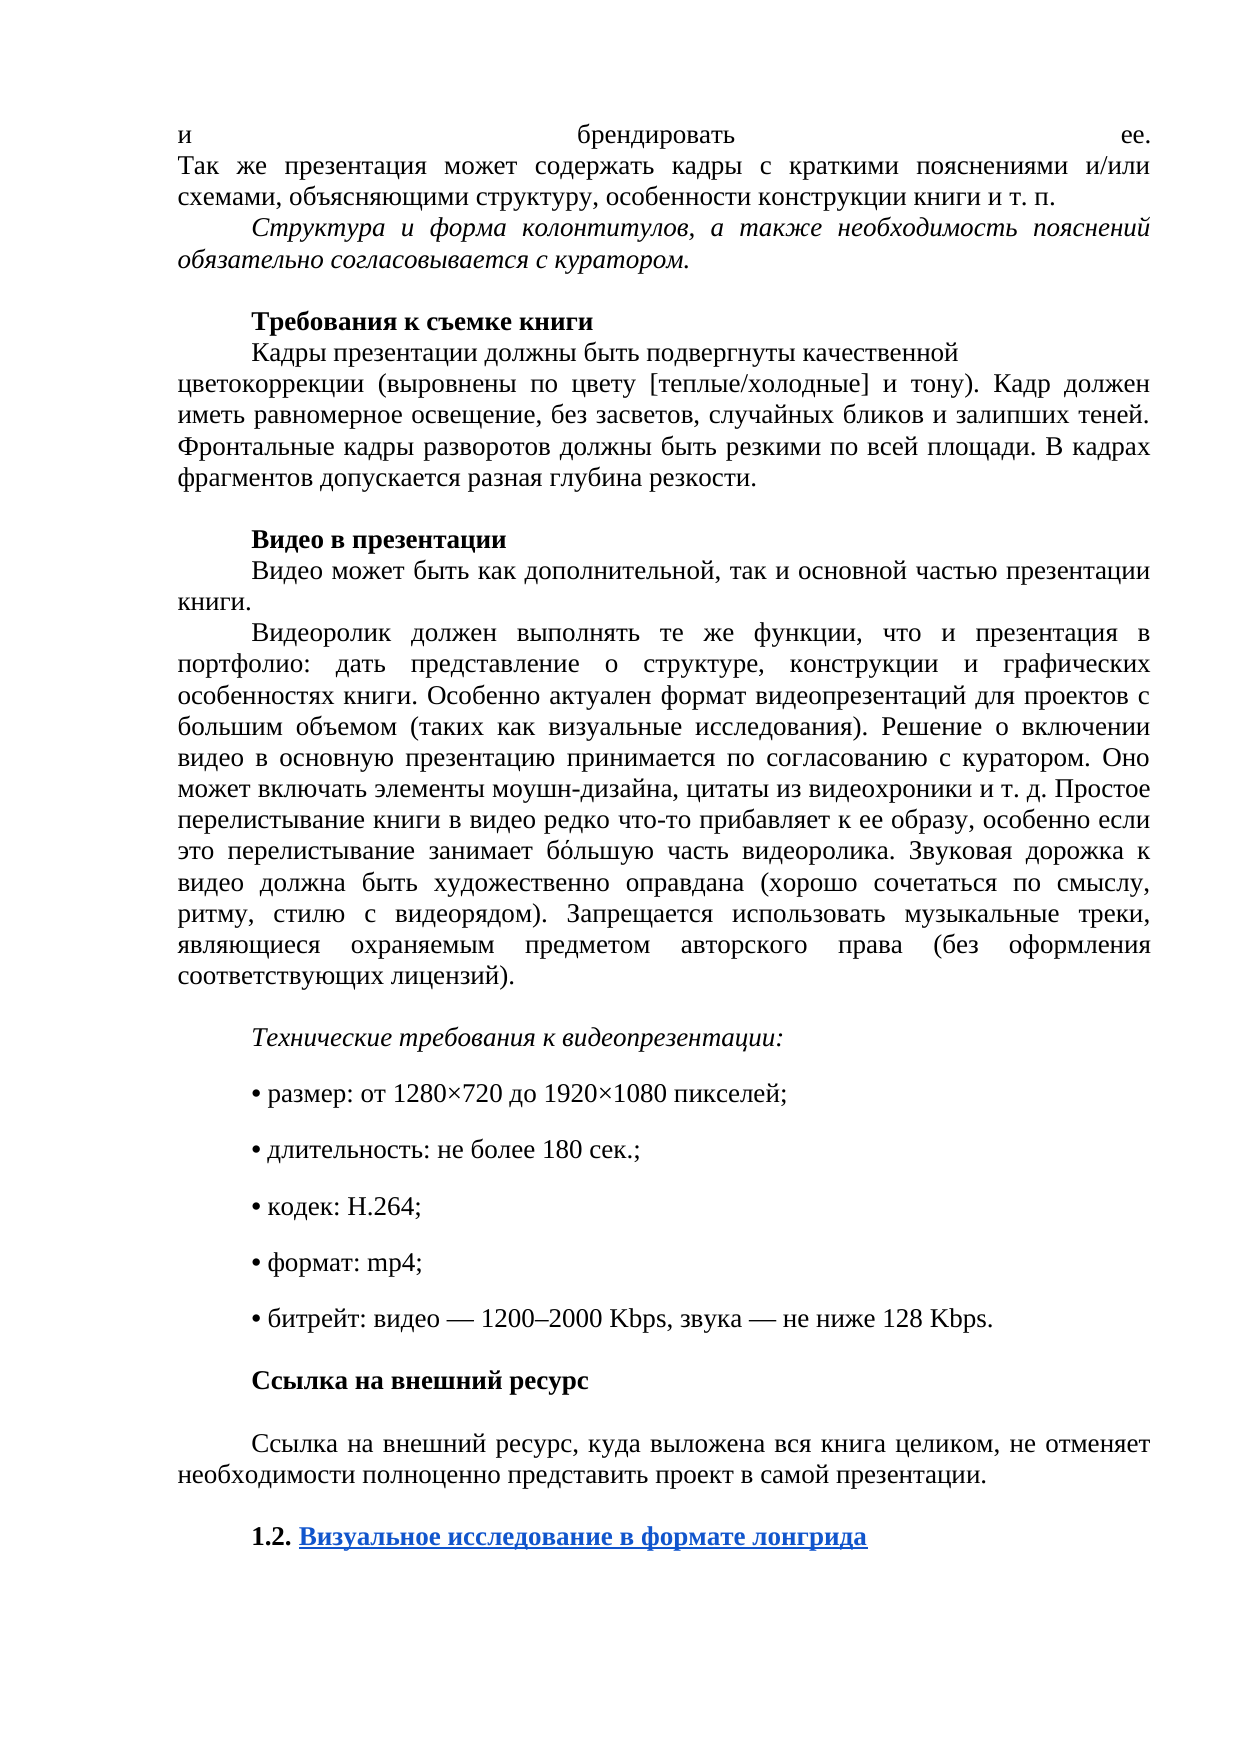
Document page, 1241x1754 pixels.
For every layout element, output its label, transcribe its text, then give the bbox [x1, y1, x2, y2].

text Видео в презентации [177, 523, 1152, 554]
text Технические требования к видеопрезентации: [177, 1021, 1152, 1052]
text • кодек: H.264; [177, 1190, 1152, 1221]
text • размер: от 1280×720 до 1920×1080 пикселей; [177, 1077, 1152, 1109]
text • формат: mp4; [177, 1246, 1152, 1277]
text • длительность: не более 180 сек.; [177, 1134, 1152, 1165]
text Видео может быть как дополнительной, так и основной частью презентации книги. [177, 554, 1152, 616]
text 1.2. Визуальное исследование в формате лонгрида [177, 1520, 1152, 1551]
text Требования к съемке книги [177, 305, 1152, 336]
text Ссылка на внешний ресурс [177, 1364, 1152, 1396]
text Ссылка на внешний ресурс, куда выложена вся книга целиком, не отменяет необходимости полноценно представить проект в самой презентации. [177, 1427, 1152, 1489]
text Структура и форма колонтитулов, а также необходимость пояснений обязательно согласовывается с куратором. [177, 212, 1152, 274]
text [177, 118, 1152, 212]
text Кадры презентации должны быть подвергнуты качественной цветокоррекции (выровнены по цвету [теплые/холодные] и тону). Кадр должен иметь равномерное освещение, без заcветов, случайных бликов и залипших теней. Фронтальные кадры разворотов должны быть резкими по всей площади. В кадрах фрагментов допускается разная глубина резкости. [177, 336, 1152, 492]
text • битрейт: видео — 1200–2000 Kbps, звука — не ниже 128 Kbps. [177, 1302, 1152, 1333]
text Видеоролик должен выполнять те же функции, что и презентация в портфолио: дать представление о структуре, конструкции и графических особенностях книги. Особенно актуален формат видеопрезентаций для проектов с большим объемом (таких как визуальные исследования). Решение о включении видео в основную презентацию принимается по согласованию с куратором. Оно может включать элементы моушн-дизайна, цитаты из видеохроники и т. д. Простое перелистывание книги в видео редко что-то прибавляет к ее образу, особенно если это перелистывание занимает бόльшую часть видеоролика. Звуковая дорожка к видео должна быть художественно оправдана (хорошо сочетаться по смыслу, ритму, стилю с видеорядом). Запрещается использовать музыкальные треки, являющиеся охраняемым предметом авторского права (без оформления соответствующих лицензий). [177, 616, 1152, 990]
